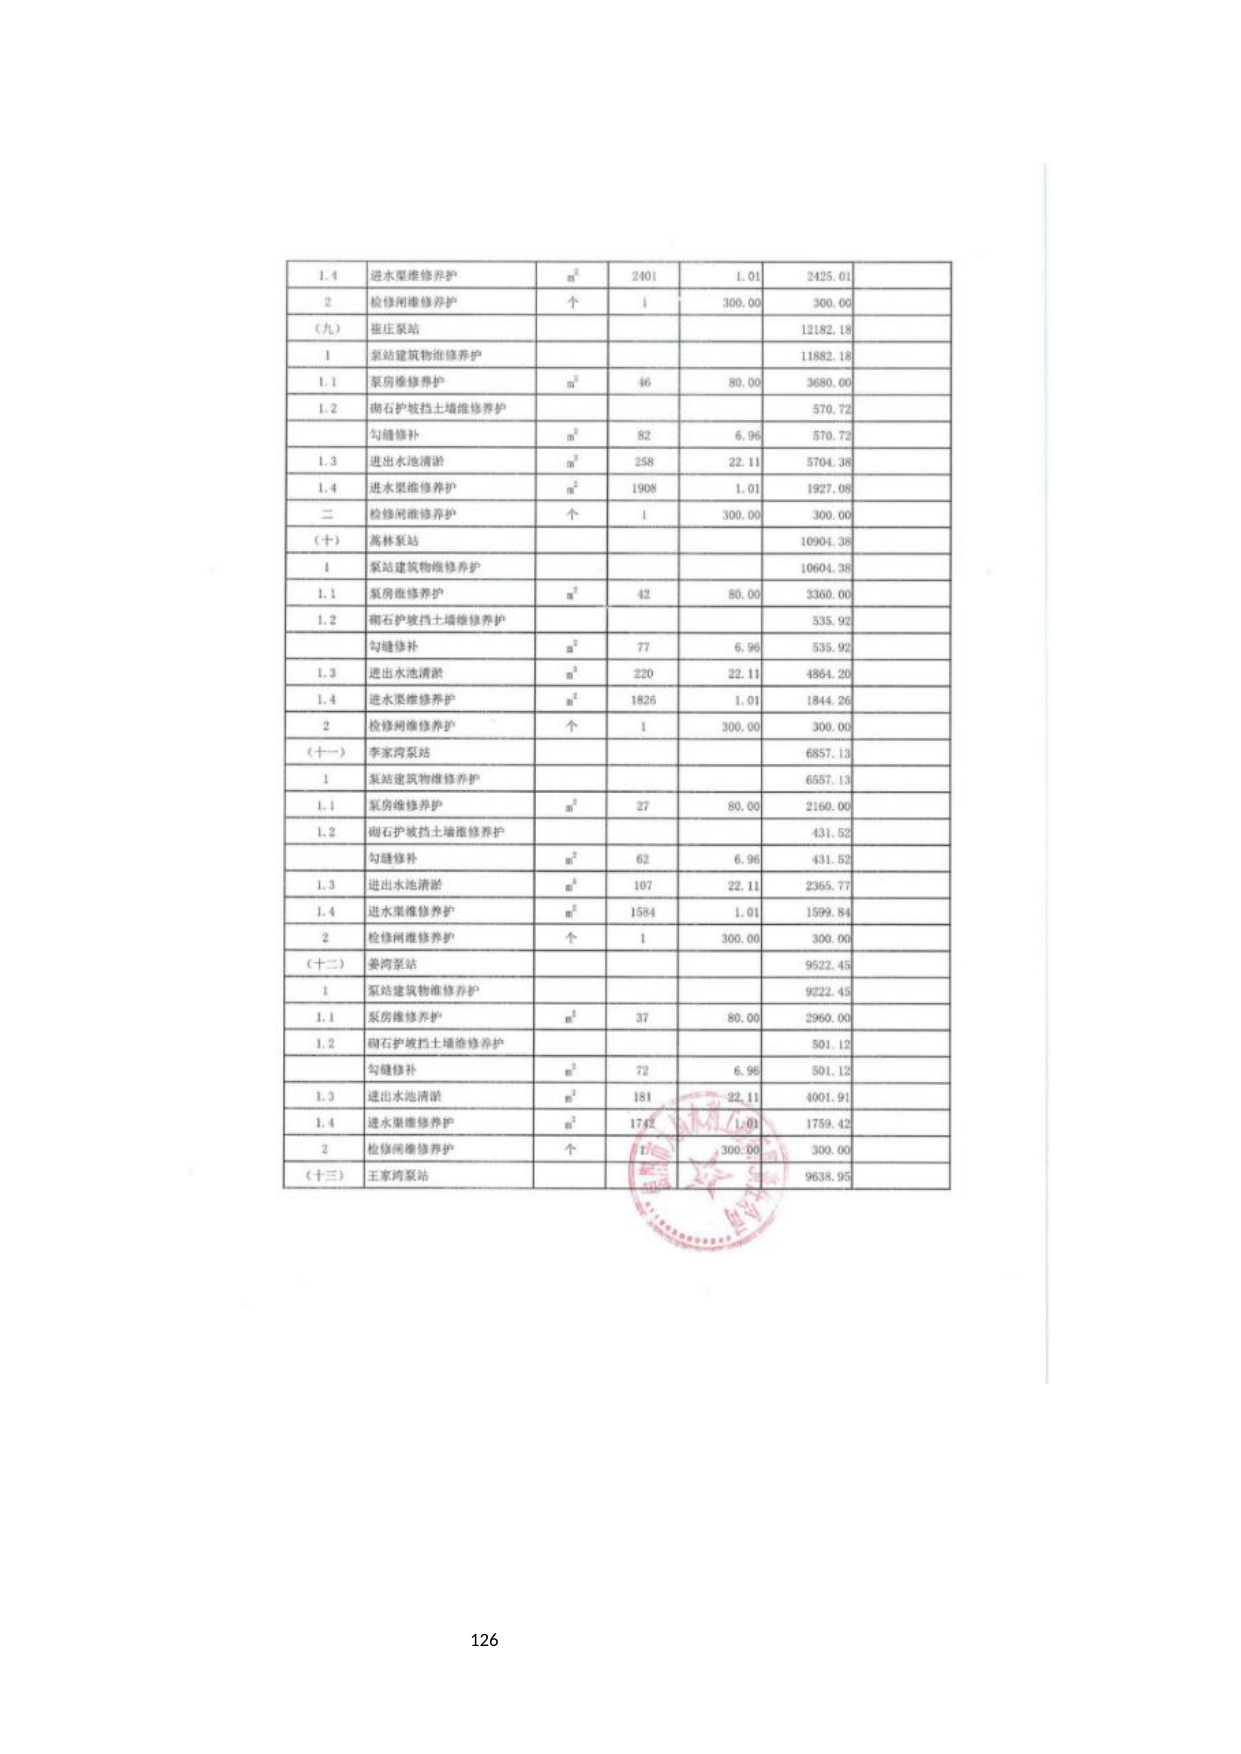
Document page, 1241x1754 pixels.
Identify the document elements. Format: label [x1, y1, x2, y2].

picture [188, 162, 1053, 1384]
